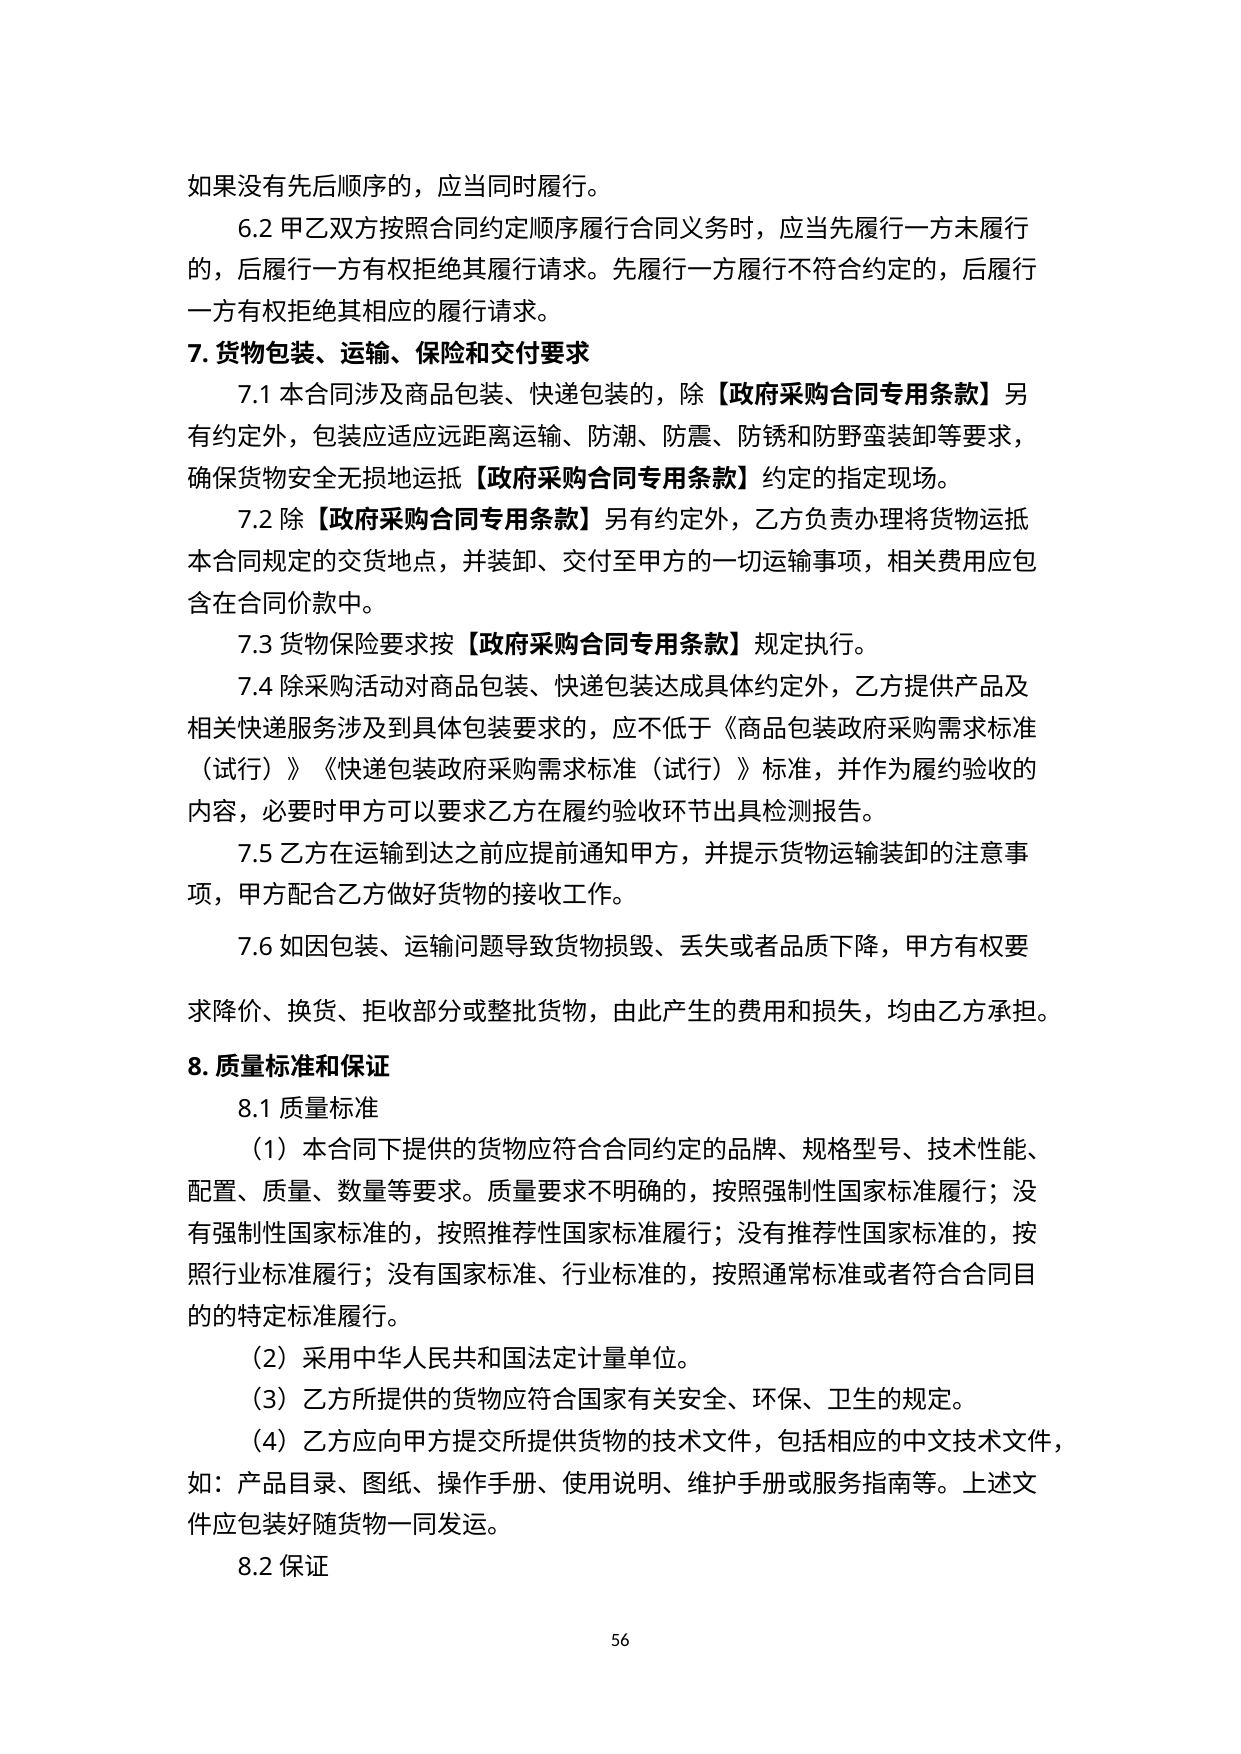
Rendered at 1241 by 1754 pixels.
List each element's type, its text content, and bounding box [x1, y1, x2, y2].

text （2）采用中华人民共和国法定计量单位。 [187, 1334, 1053, 1375]
text 7.4 除采购活动对商品包装、快递包装达成具体约定外，乙方提供产品及相关快递服务涉及到具体包装要求的，应不低于《商品包装政府采购需求标准（试行）》《快递包装政府采购需求标准（试行）》标准，并作为履约验收的内容，必要时甲方可以要求乙方在履约验收环节出具检测报告。 [187, 662, 1053, 829]
text 8. 质量标准和保证 [187, 1042, 1053, 1084]
text （1）本合同下提供的货物应符合合同约定的品牌、规格型号、技术性能、配置、质量、数量等要求。质量要求不明确的，按照强制性国家标准履行；没有强制性国家标准的，按照推荐性国家标准履行；没有推荐性国家标准的，按照行业标准履行；没有国家标准、行业标准的，按照通常标准或者符合合同目的的特定标准履行。 [187, 1125, 1053, 1334]
text （4）乙方应向甲方提交所提供货物的技术文件，包括相应的中文技术文件，如：产品目录、图纸、操作手册、使用说明、维护手册或服务指南等。上述文件应包装好随货物一同发运。 [187, 1417, 1053, 1542]
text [187, 162, 1053, 204]
text （3）乙方所提供的货物应符合国家有关安全、环保、卫生的规定。 [187, 1375, 1053, 1417]
text 7.2 除【政府采购合同专用条款】另有约定外，乙方负责办理将货物运抵本合同规定的交货地点，并装卸、交付至甲方的一切运输事项，相关费用应包含在合同价款中。 [187, 495, 1053, 620]
text 8.1 质量标准 [187, 1084, 1053, 1125]
text 7. 货物包装、运输、保险和交付要求 [187, 329, 1053, 370]
text 7.3 货物保险要求按【政府采购合同专用条款】规定执行。 [187, 620, 1053, 662]
text 6.2 甲乙双方按照合同约定顺序履行合同义务时，应当先履行一方未履行的，后履行一方有权拒绝其履行请求。先履行一方履行不符合约定的，后履行一方有权拒绝其相应的履行请求。 [187, 204, 1053, 329]
text 8.2 保证 [187, 1542, 1053, 1584]
text 7.6 如因包装、运输问题导致货物损毁、丢失或者品质下降，甲方有权要求降价、换货、拒收部分或整批货物，由此产生的费用和损失，均由乙方承担。 [187, 912, 1053, 1042]
text 7.5 乙方在运输到达之前应提前通知甲方，并提示货物运输装卸的注意事项，甲方配合乙方做好货物的接收工作。 [187, 829, 1053, 912]
text 7.1 本合同涉及商品包装、快递包装的，除【政府采购合同专用条款】另有约定外，包装应适应远距离运输、防潮、防震、防锈和防野蛮装卸等要求，确保货物安全无损地运抵【政府采购合同专用条款】约定的指定现场。 [187, 370, 1053, 495]
